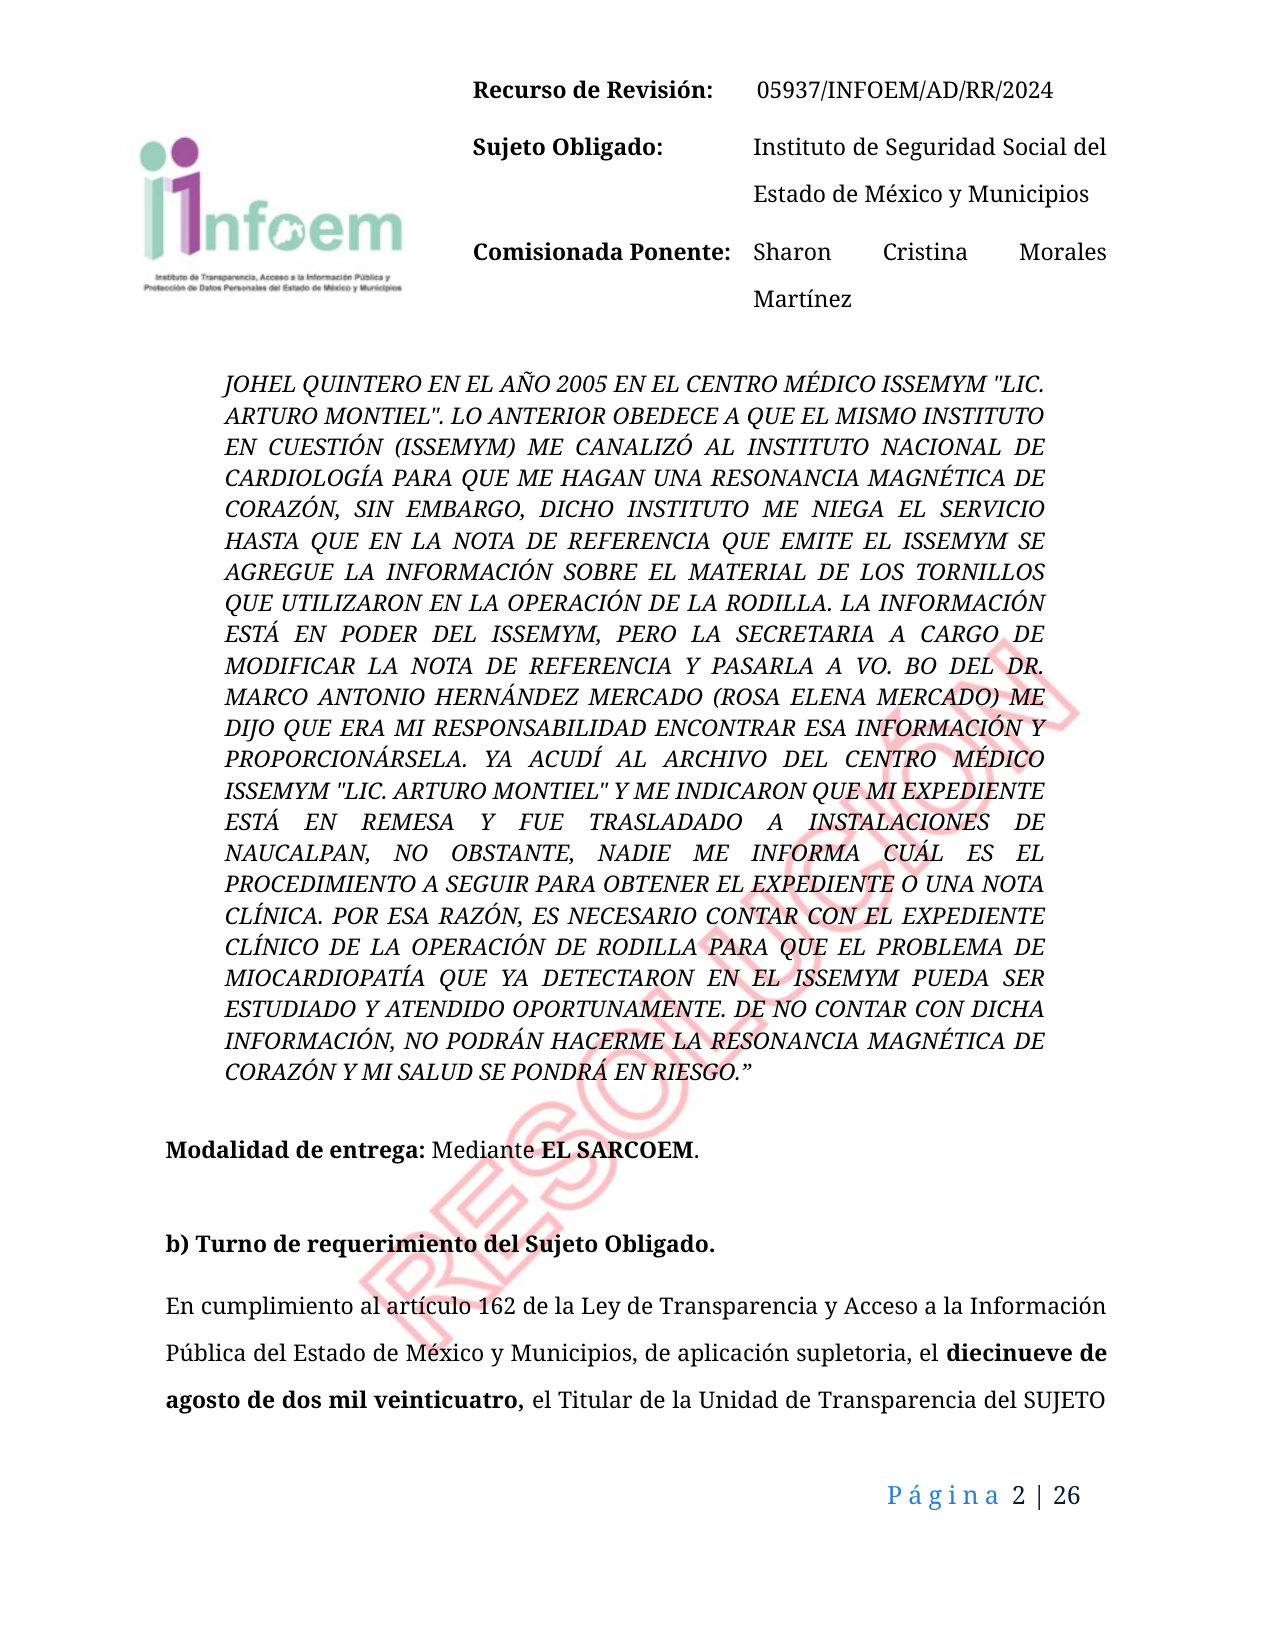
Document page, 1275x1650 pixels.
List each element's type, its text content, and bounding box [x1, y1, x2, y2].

picture [11, 72, 1275, 1650]
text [165, 1290, 1107, 1415]
subtitle b) Turno de requerimiento del Sujeto Obligado. [165, 1228, 1107, 1259]
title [224, 368, 1048, 1087]
text Modalidad de entrega: Mediante EL SARCOEM. [165, 1134, 1107, 1165]
